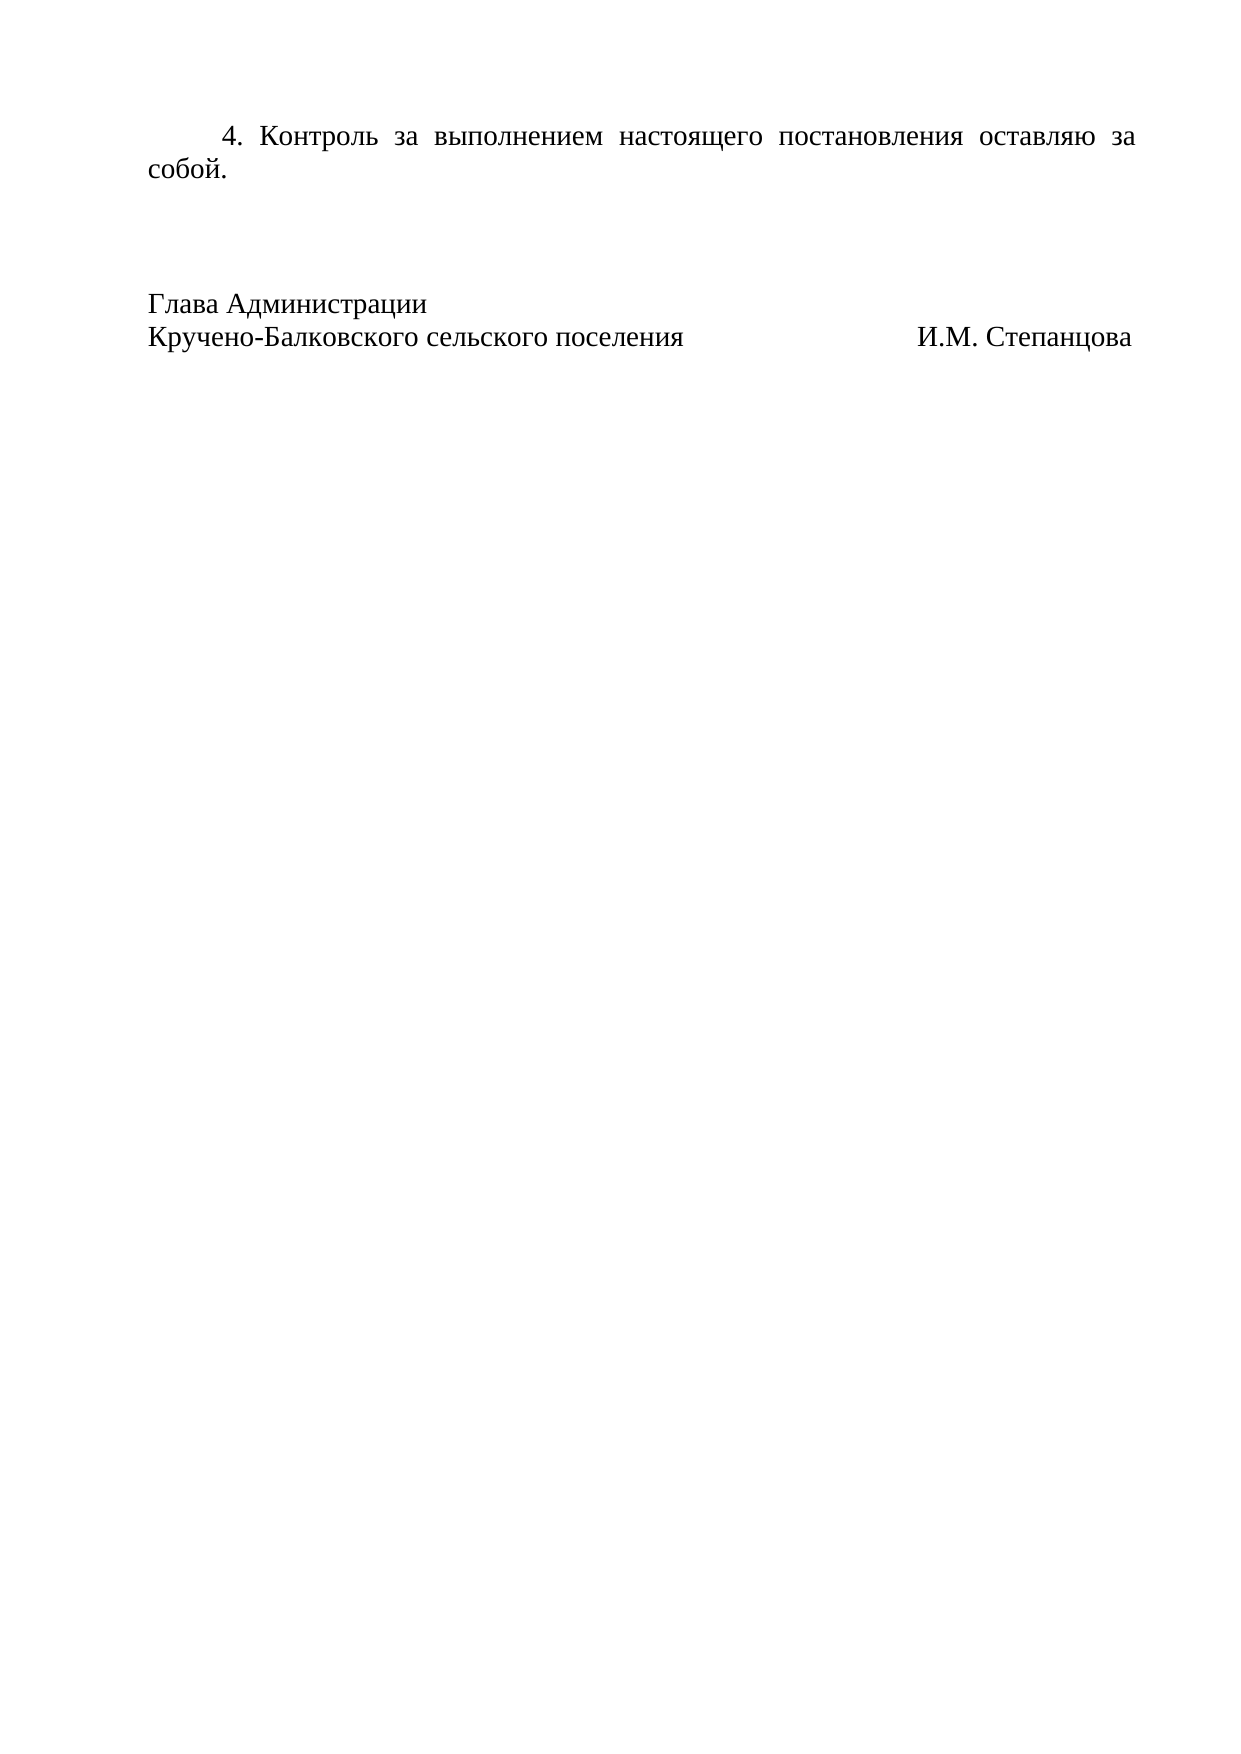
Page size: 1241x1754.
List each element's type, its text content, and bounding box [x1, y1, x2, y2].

list 4. Контроль за выполнением настоящего постановления оставляю за собой. [148, 118, 1137, 185]
text Кручено-Балковского сельского поселения И.М. Степанцова [148, 319, 1137, 353]
text Глава Администрации [148, 286, 1137, 319]
